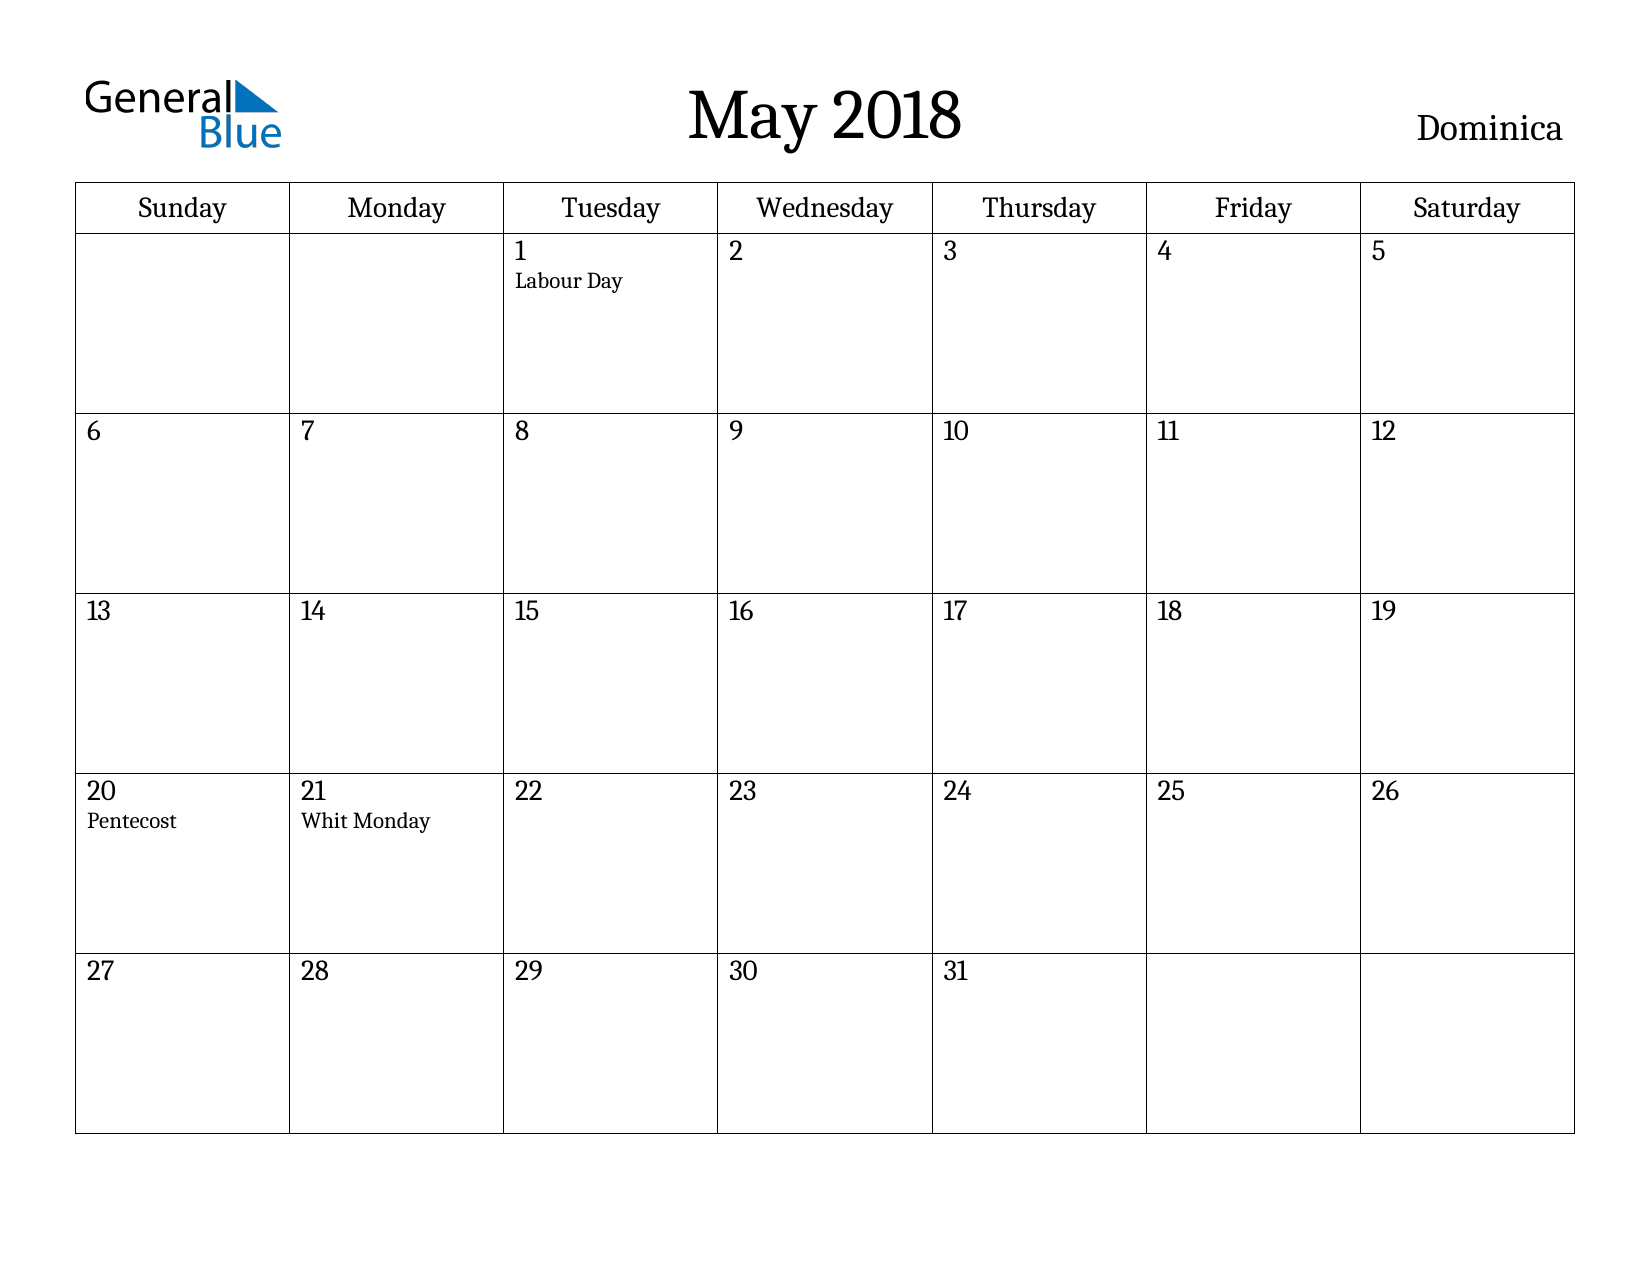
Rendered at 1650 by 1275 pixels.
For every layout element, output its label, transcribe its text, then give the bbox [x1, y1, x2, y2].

table_cell Sunday [76, 183, 289, 233]
table_cell 9 [718, 414, 932, 447]
table_cell [76, 234, 289, 267]
table_cell 6 [76, 414, 289, 447]
table_cell [1147, 954, 1360, 987]
table_cell 15 [504, 594, 717, 627]
table_cell 22 [504, 774, 717, 807]
table_cell [718, 627, 932, 773]
table_cell 4 [1147, 234, 1360, 267]
table_cell [1361, 448, 1574, 593]
table_cell [1147, 988, 1360, 1133]
table_cell [718, 808, 932, 953]
table_cell Wednesday [718, 183, 932, 233]
table_cell [1361, 954, 1574, 987]
table_cell 24 [933, 774, 1146, 807]
table_cell [290, 448, 503, 593]
table_cell [290, 267, 503, 413]
table_cell 7 [290, 414, 503, 447]
table_cell 13 [76, 594, 289, 627]
table_cell [933, 808, 1146, 953]
table_cell 5 [1361, 234, 1574, 267]
table_cell 20 [76, 774, 289, 807]
table_cell [290, 988, 503, 1133]
table_header Dominica [1146, 75, 1574, 182]
table_cell [933, 988, 1146, 1133]
table_cell 11 [1147, 414, 1360, 447]
table_header [76, 75, 503, 182]
table_cell 3 [933, 234, 1146, 267]
table_cell [1147, 627, 1360, 773]
table_cell [1147, 808, 1360, 953]
table_cell 8 [504, 414, 717, 447]
table_cell 14 [290, 594, 503, 627]
table_cell [76, 988, 289, 1133]
table_cell [1361, 267, 1574, 413]
table_cell 12 [1361, 414, 1574, 447]
table_cell Tuesday [504, 183, 717, 233]
table_cell 31 [933, 954, 1146, 987]
table_cell [504, 808, 717, 953]
table_cell [76, 267, 289, 413]
table_cell [504, 627, 717, 773]
table_cell 25 [1147, 774, 1360, 807]
picture [86, 80, 281, 148]
table_cell 17 [933, 594, 1146, 627]
table_cell [504, 988, 717, 1133]
table_cell Saturday [1361, 183, 1574, 233]
table_cell 18 [1147, 594, 1360, 627]
table_cell [1361, 808, 1574, 953]
table_cell 23 [718, 774, 932, 807]
table_cell [718, 988, 932, 1133]
table_cell Labour Day [504, 267, 717, 413]
table_cell [1147, 448, 1360, 593]
table_cell [1361, 627, 1574, 773]
table_cell Friday [1147, 183, 1360, 233]
table_cell 2 [718, 234, 932, 267]
table_cell [504, 448, 717, 593]
table_cell [76, 627, 289, 773]
table_cell [1361, 988, 1574, 1133]
table_cell [933, 267, 1146, 413]
table_cell 16 [718, 594, 932, 627]
table_cell [933, 627, 1146, 773]
table_cell [290, 234, 503, 267]
table_header May 2018 [504, 75, 1146, 182]
table_cell [718, 448, 932, 593]
table_cell [1147, 267, 1360, 413]
table_cell Thursday [933, 183, 1146, 233]
table_cell 26 [1361, 774, 1574, 807]
table_cell 29 [504, 954, 717, 987]
table_cell [76, 448, 289, 593]
table_cell Monday [290, 183, 503, 233]
table_cell 10 [933, 414, 1146, 447]
table_cell 28 [290, 954, 503, 987]
table_cell [718, 267, 932, 413]
table_cell [290, 627, 503, 773]
table_cell 30 [718, 954, 932, 987]
table_cell [933, 448, 1146, 593]
table_cell 1 [504, 234, 717, 267]
table_cell 21 [290, 774, 503, 807]
table_cell Whit Monday [290, 808, 503, 953]
table_cell 19 [1361, 594, 1574, 627]
table_cell Pentecost [76, 808, 289, 953]
table_cell 27 [76, 954, 289, 987]
